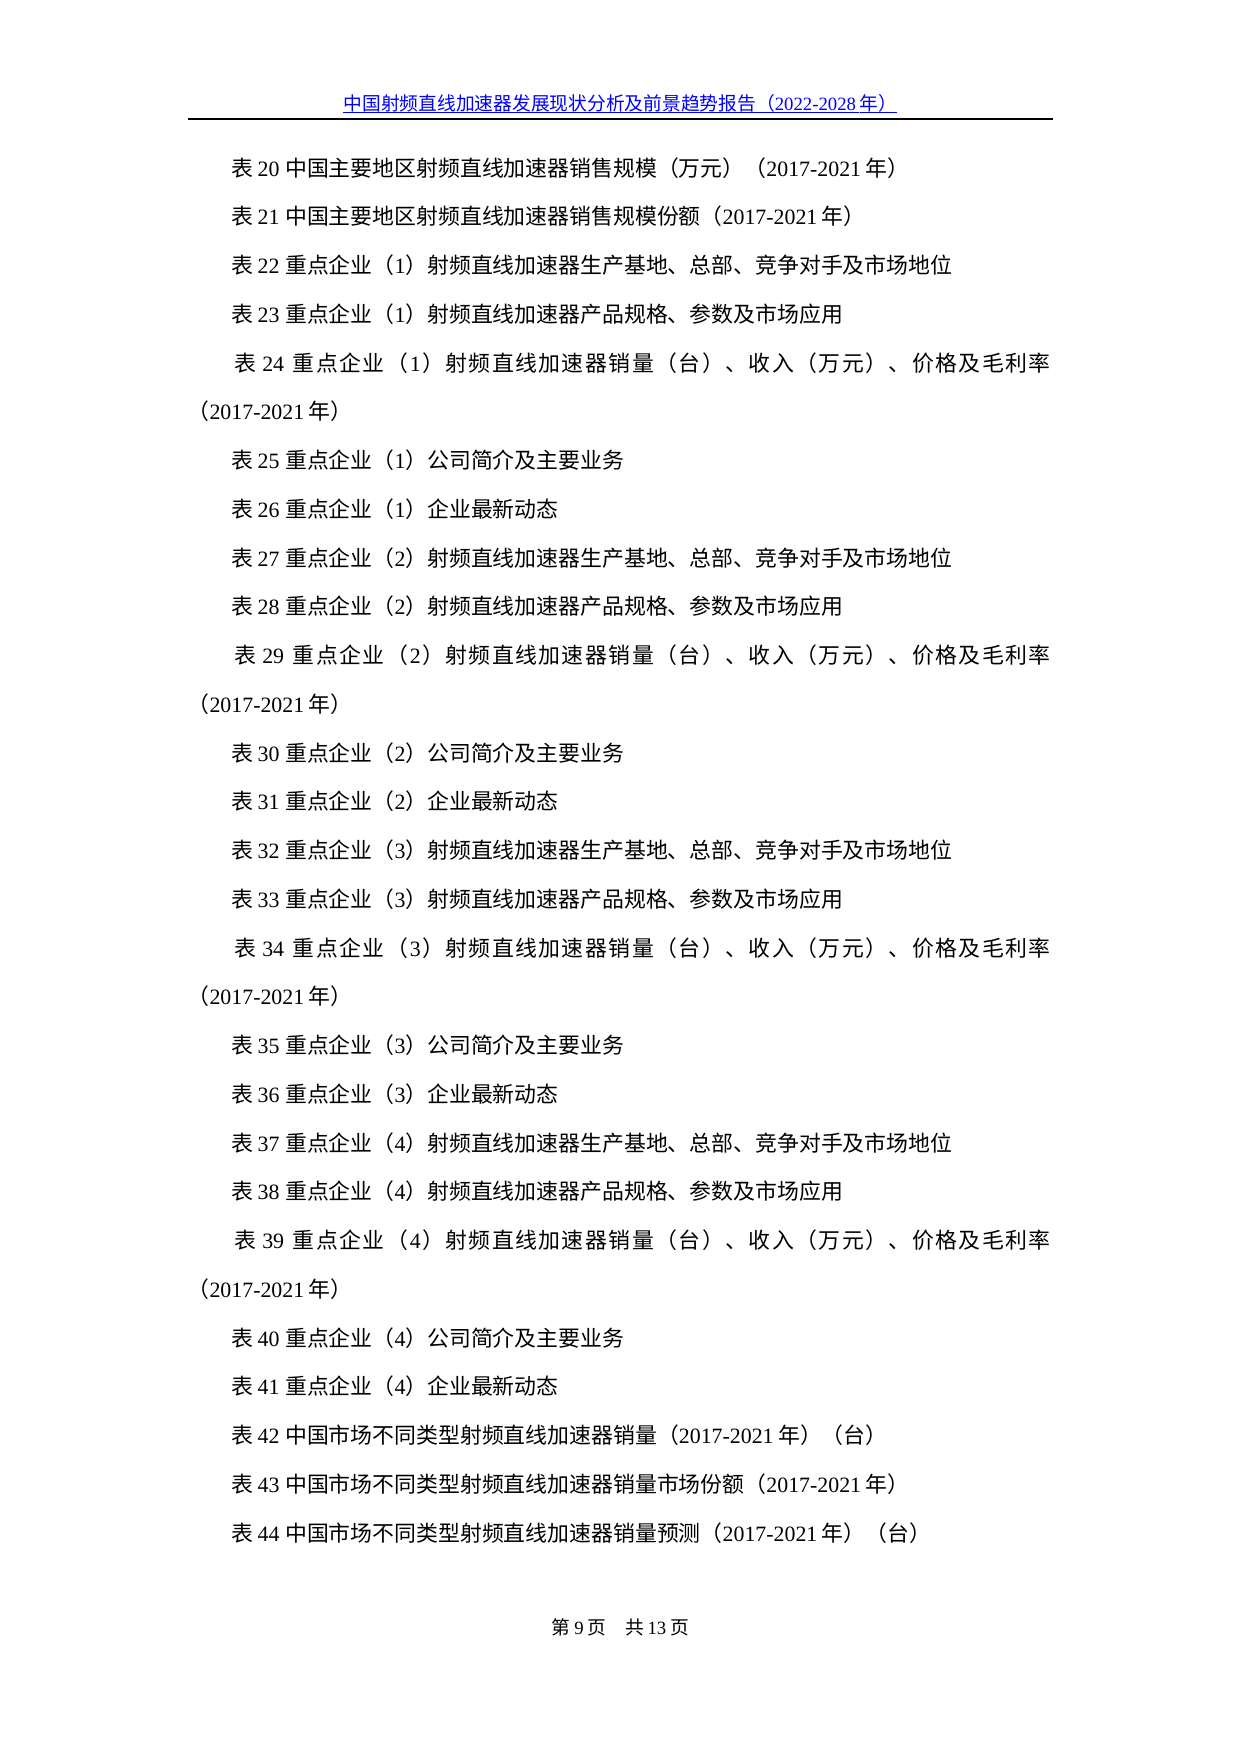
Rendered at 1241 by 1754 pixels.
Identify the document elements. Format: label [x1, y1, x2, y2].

text [187, 150, 1053, 1548]
